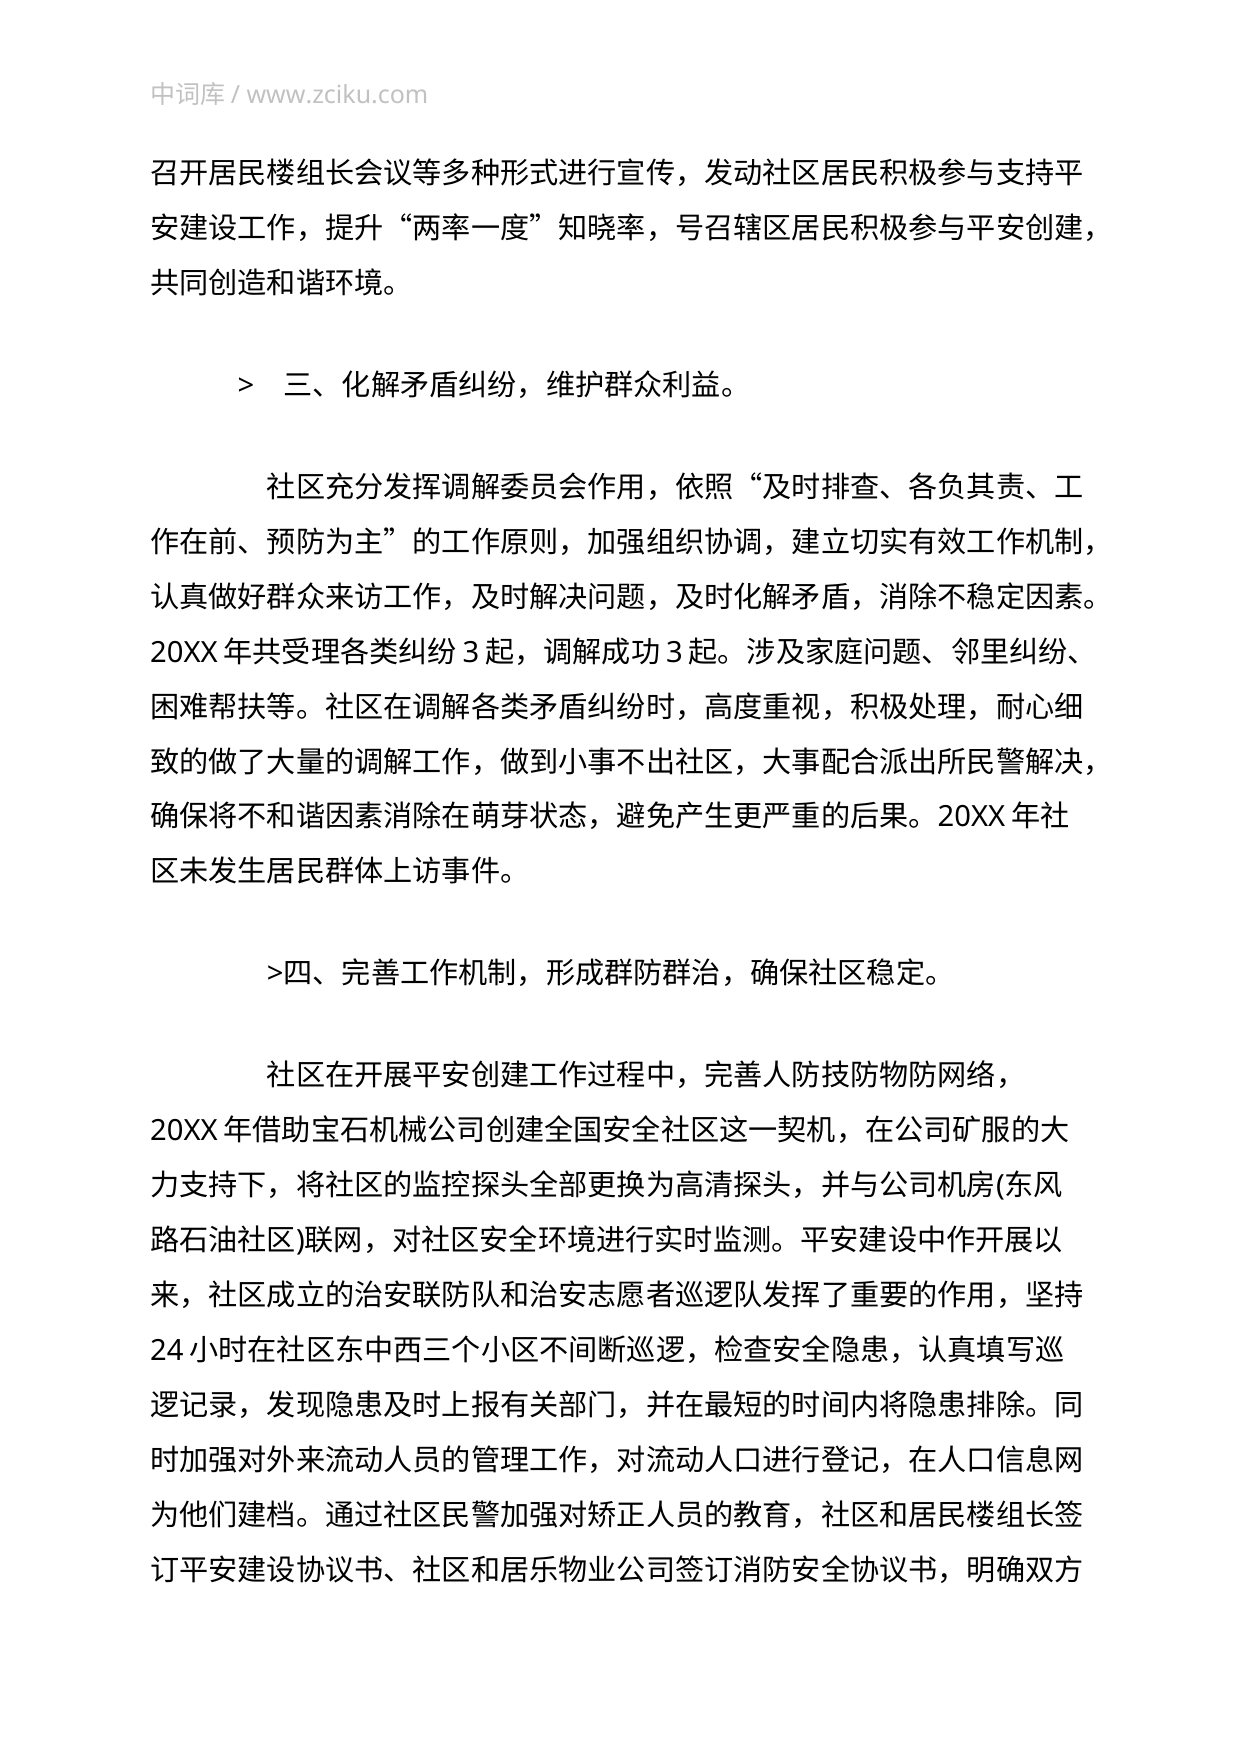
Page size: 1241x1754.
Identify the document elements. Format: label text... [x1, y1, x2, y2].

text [150, 1052, 1090, 1588]
text >四、完善工作机制，形成群防群治，确保社区稳定。 [150, 950, 1090, 992]
text > 三、化解矛盾纠纷，维护群众利益。 [150, 362, 1090, 404]
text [150, 150, 1090, 302]
text 社区充分发挥调解委员会作用，依照“及时排查、各负其责、工作在前、预防为主”的工作原则，加强组织协调，建立切实有效工作机制，认真做好群众来访工作，及时解决问题，及时化解矛盾，消除不稳定因素。20XX年共受理各类纠纷3起，调解成功3起。涉及家庭问题、邻里纠纷、困难帮扶等。社区在调解各类矛盾纠纷时，高度重视，积极处理，耐心细致的做了大量的调解工作，做到小事不出社区，大事配合派出所民警解决，确保将不和谐因素消除在萌芽状态，避免产生更严重的后果。20XX年社区未发生居民群体上访事件。 [150, 463, 1090, 890]
